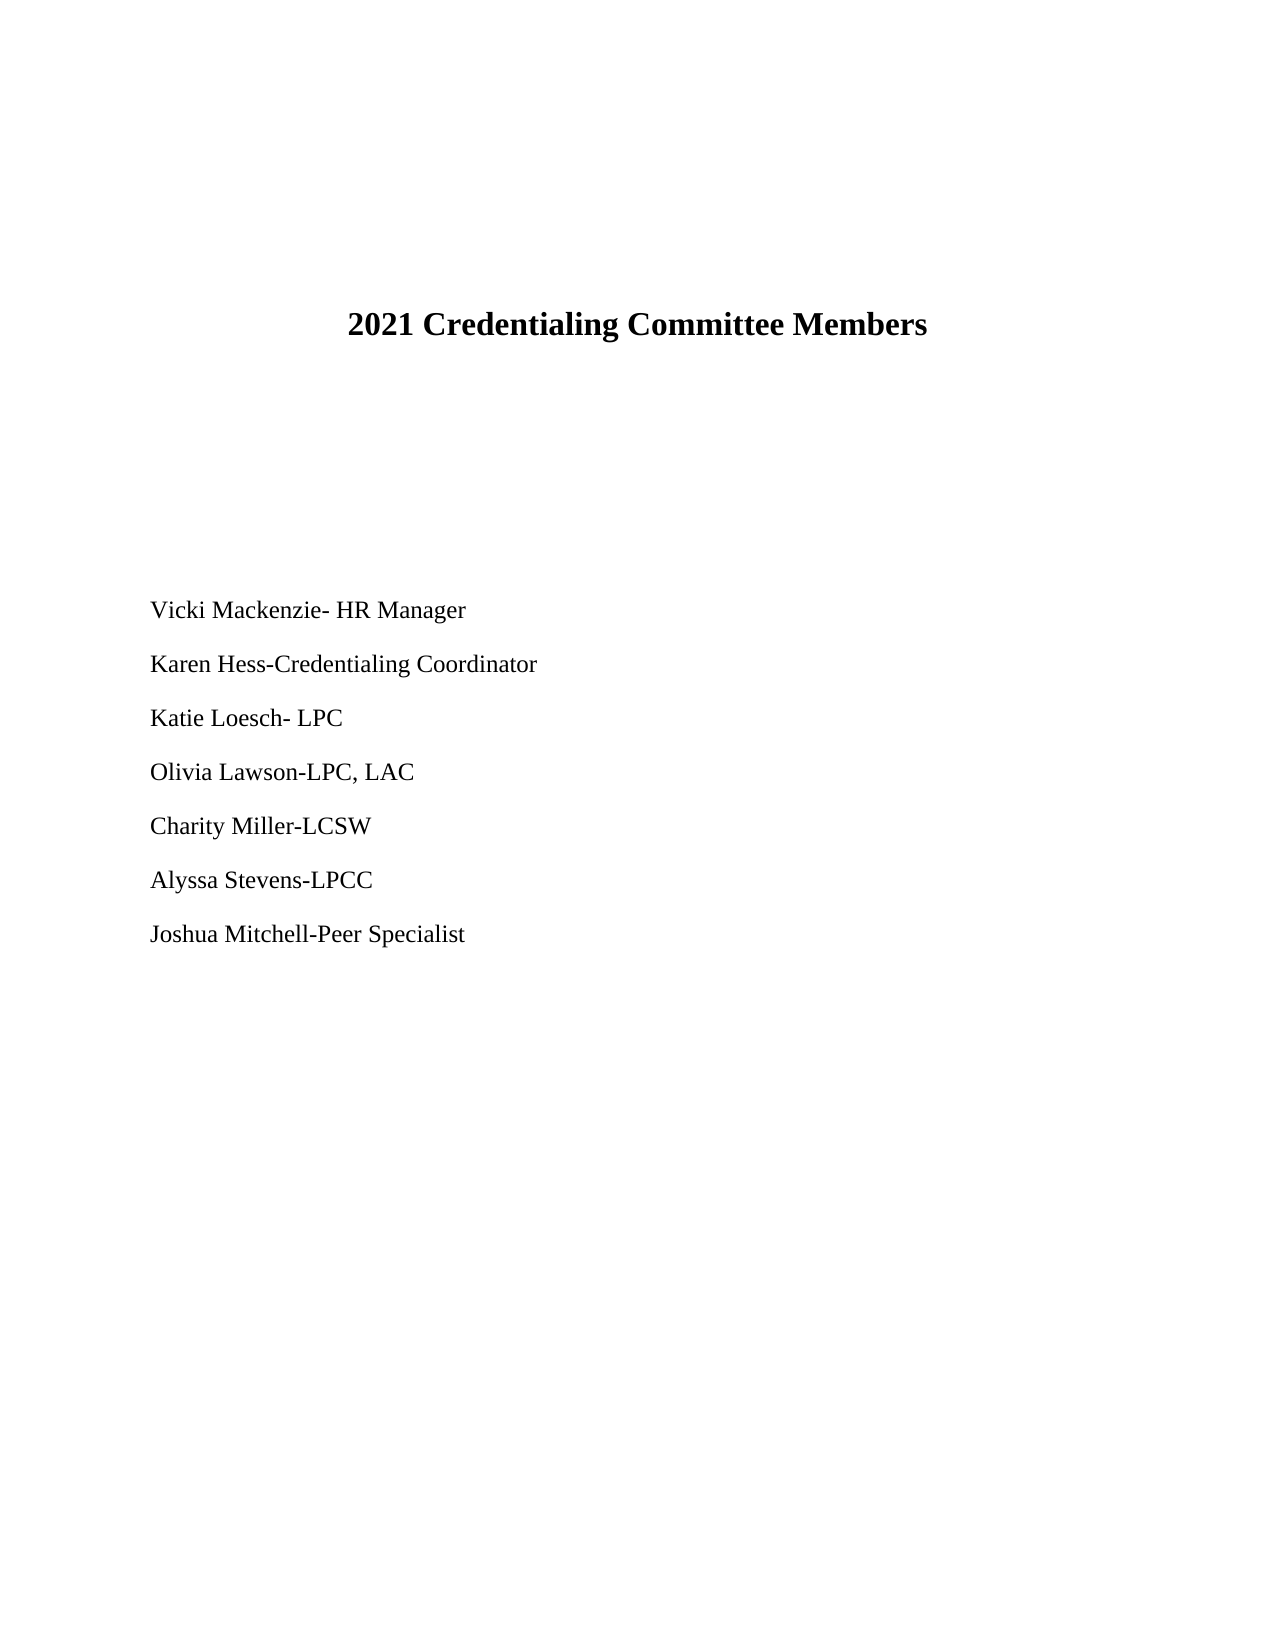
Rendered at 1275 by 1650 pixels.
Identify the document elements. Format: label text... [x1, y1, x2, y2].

text Joshua Mitchell-Peer Specialist [150, 919, 1125, 947]
text 2021 Credentialing Committee Members [150, 304, 1125, 342]
text Olivia Lawson-LPC, LAC [150, 757, 1125, 786]
text Karen Hess-Credentialing Coordinator [150, 649, 1125, 678]
text Alyssa Stevens-LPCC [150, 865, 1125, 893]
text Vicki Mackenzie- HR Manager [150, 596, 1125, 624]
text Charity Miller-LCSW [150, 811, 1125, 840]
text Katie Loesch- LPC [150, 703, 1125, 732]
